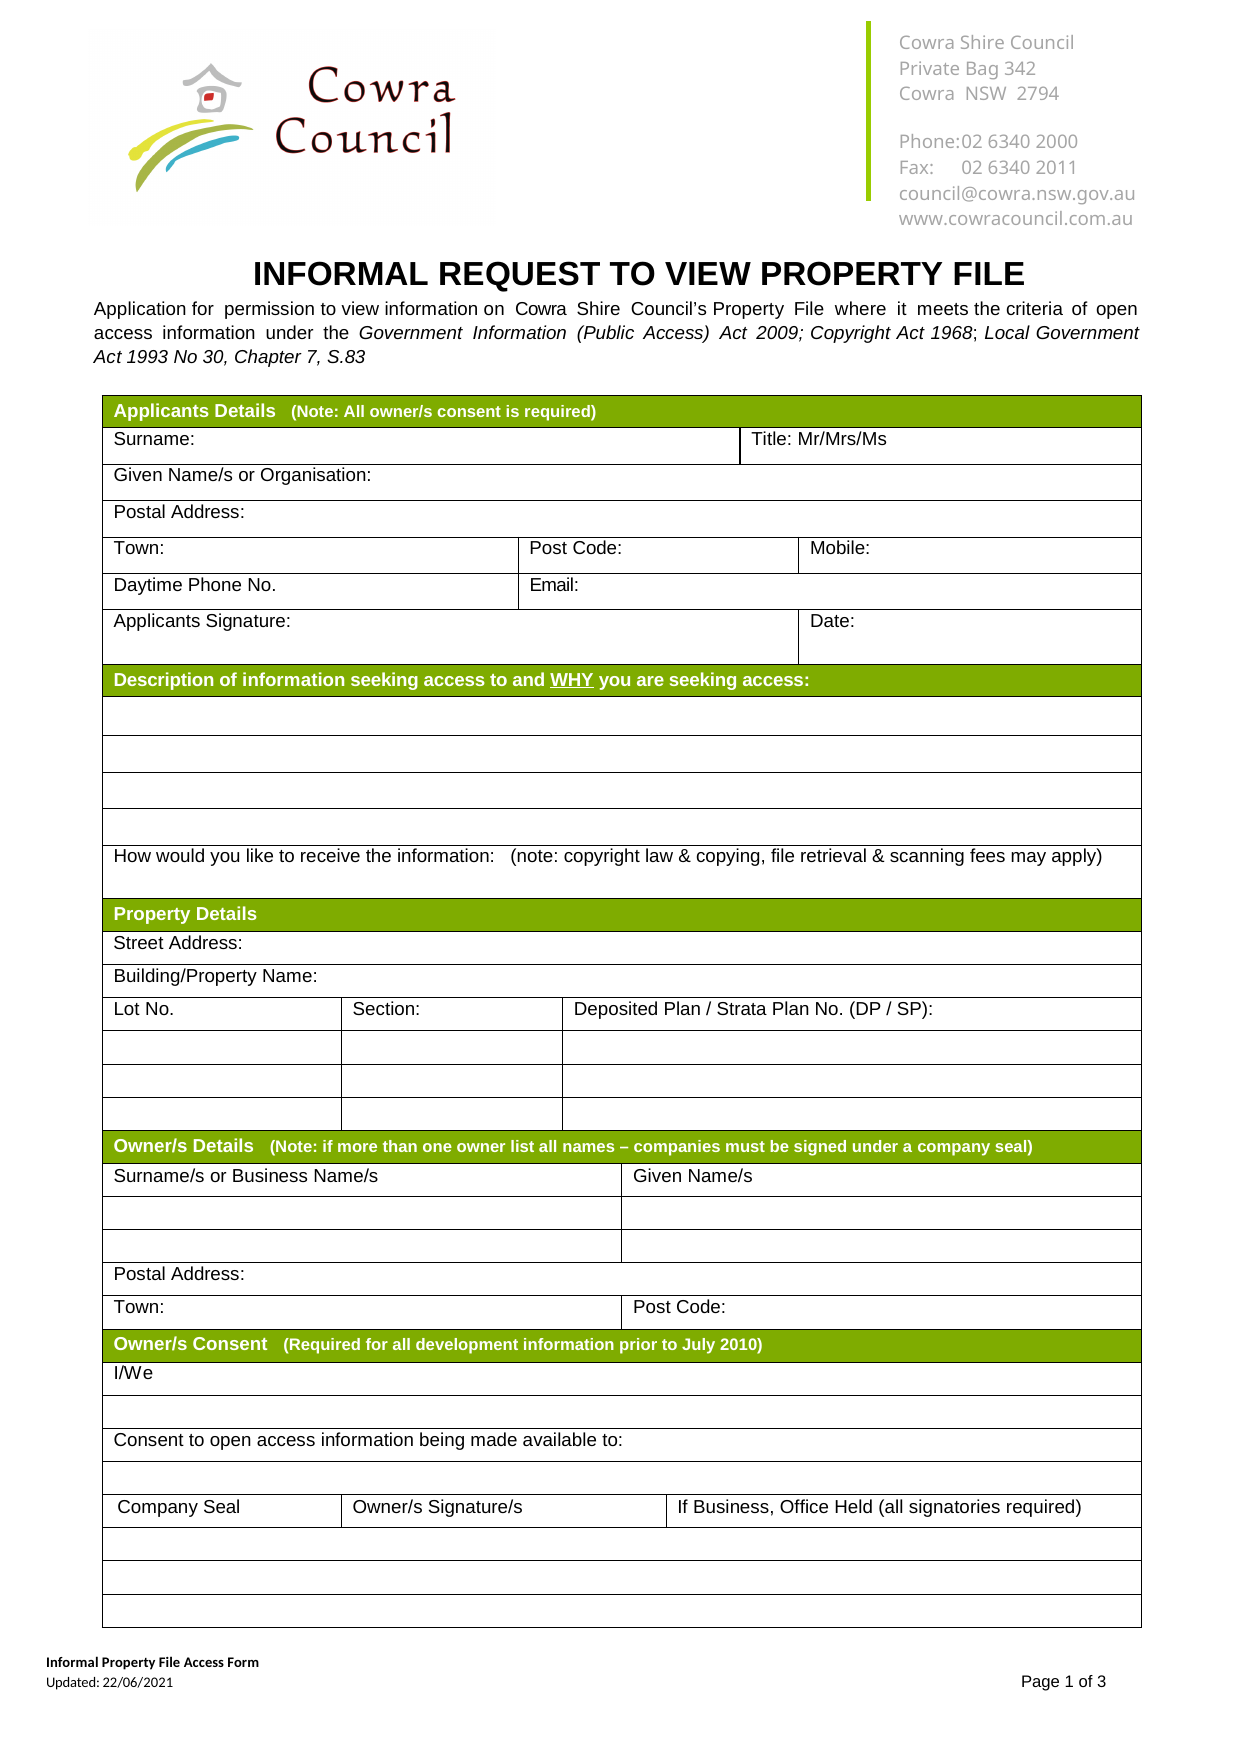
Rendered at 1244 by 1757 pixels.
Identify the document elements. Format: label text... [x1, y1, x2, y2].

table_cell [103, 1396, 1141, 1428]
table_cell [103, 697, 1141, 735]
table_cell Owner/s Signature/s [342, 1495, 666, 1527]
table_cell [103, 773, 1141, 808]
table_cell Section: [342, 998, 562, 1030]
table_cell Email: [519, 574, 1141, 609]
table_cell Property Details [103, 899, 1141, 931]
table_header Applicants Details (Note: All owner/s consent is required) [103, 396, 1141, 427]
table_cell [103, 1065, 341, 1097]
table_cell Title: Mr/Mrs/Ms [741, 428, 1141, 463]
table_cell Daytime Phone No. [103, 574, 518, 609]
table_cell Applicants Signature: [103, 610, 798, 664]
table_cell [103, 1031, 341, 1063]
table_cell Mobile: [799, 538, 1141, 573]
table_cell Building/Property Name: [103, 965, 1141, 997]
table_cell [342, 1031, 562, 1063]
picture [87, 29, 496, 226]
table_cell [103, 1098, 341, 1130]
table_cell Postal Address: [103, 1263, 1141, 1295]
table_cell [103, 809, 1141, 844]
table_cell Given Name/s [622, 1164, 1141, 1196]
table_cell [103, 1595, 1141, 1627]
table_cell [563, 1031, 1141, 1063]
table_cell Town: [103, 538, 518, 573]
table_cell Given Name/s or Organisation: [103, 465, 1141, 500]
table_cell How would you like to receive the information: (note: copyright law & copying, file retrieval & scanning fees may apply) Email Inspect (please arrange a time with an Environmental Services Officer) [103, 846, 1141, 898]
table_cell [342, 1098, 562, 1130]
table_cell Post Code: [622, 1296, 1141, 1328]
table_cell [103, 1561, 1141, 1593]
table_cell Post Code: [519, 538, 798, 573]
table_cell [622, 1230, 1141, 1262]
table_cell I/We [103, 1363, 1141, 1395]
table_cell [342, 1065, 562, 1097]
table_cell Date: [799, 610, 1141, 664]
table_cell Owner/s Details (Note: if more than one owner list all names – companies must be signed under a company seal) [103, 1131, 1141, 1163]
table_cell [563, 1098, 1141, 1130]
table_cell Deposited Plan / Strata Plan No. (DP / SP): [563, 998, 1141, 1030]
table_cell Company Seal [103, 1495, 341, 1527]
table_cell Surname/s or Business Name/s [103, 1164, 621, 1196]
text Application for permission to view information on Cowra Shire Council’s Property File where it meets the criteria of open access information under the Government Information (Public Access) Act 2009; Copyright Act 1968; Local Government Act 1993 No 30, Chapter 7, S.83 [94, 295, 1139, 367]
table_cell [103, 1230, 621, 1262]
table_cell [103, 736, 1141, 772]
table_cell Owner/s Consent (Required for all development information prior to July 2010) [103, 1330, 1141, 1362]
table_cell Surname: [103, 428, 739, 463]
table_cell [103, 1528, 1141, 1560]
table_cell Town: [103, 1296, 621, 1328]
table_cell [103, 1462, 1141, 1494]
table_cell Description of information seeking access to and WHY you are seeking access: [103, 665, 1141, 696]
table_cell [622, 1197, 1141, 1229]
table_cell [103, 1197, 621, 1229]
table_cell Consent to open access information being made available to: [103, 1429, 1141, 1461]
table_cell If Business, Office Held (all signatories required) [667, 1495, 1141, 1527]
table_cell Street Address: [103, 932, 1141, 964]
table_cell [563, 1065, 1141, 1097]
table_cell Lot No. [103, 998, 341, 1030]
table_cell Postal Address: [103, 501, 1141, 537]
text INFORMAL REQUEST TO VIEW PROPERTY FILE [105, 254, 1173, 292]
